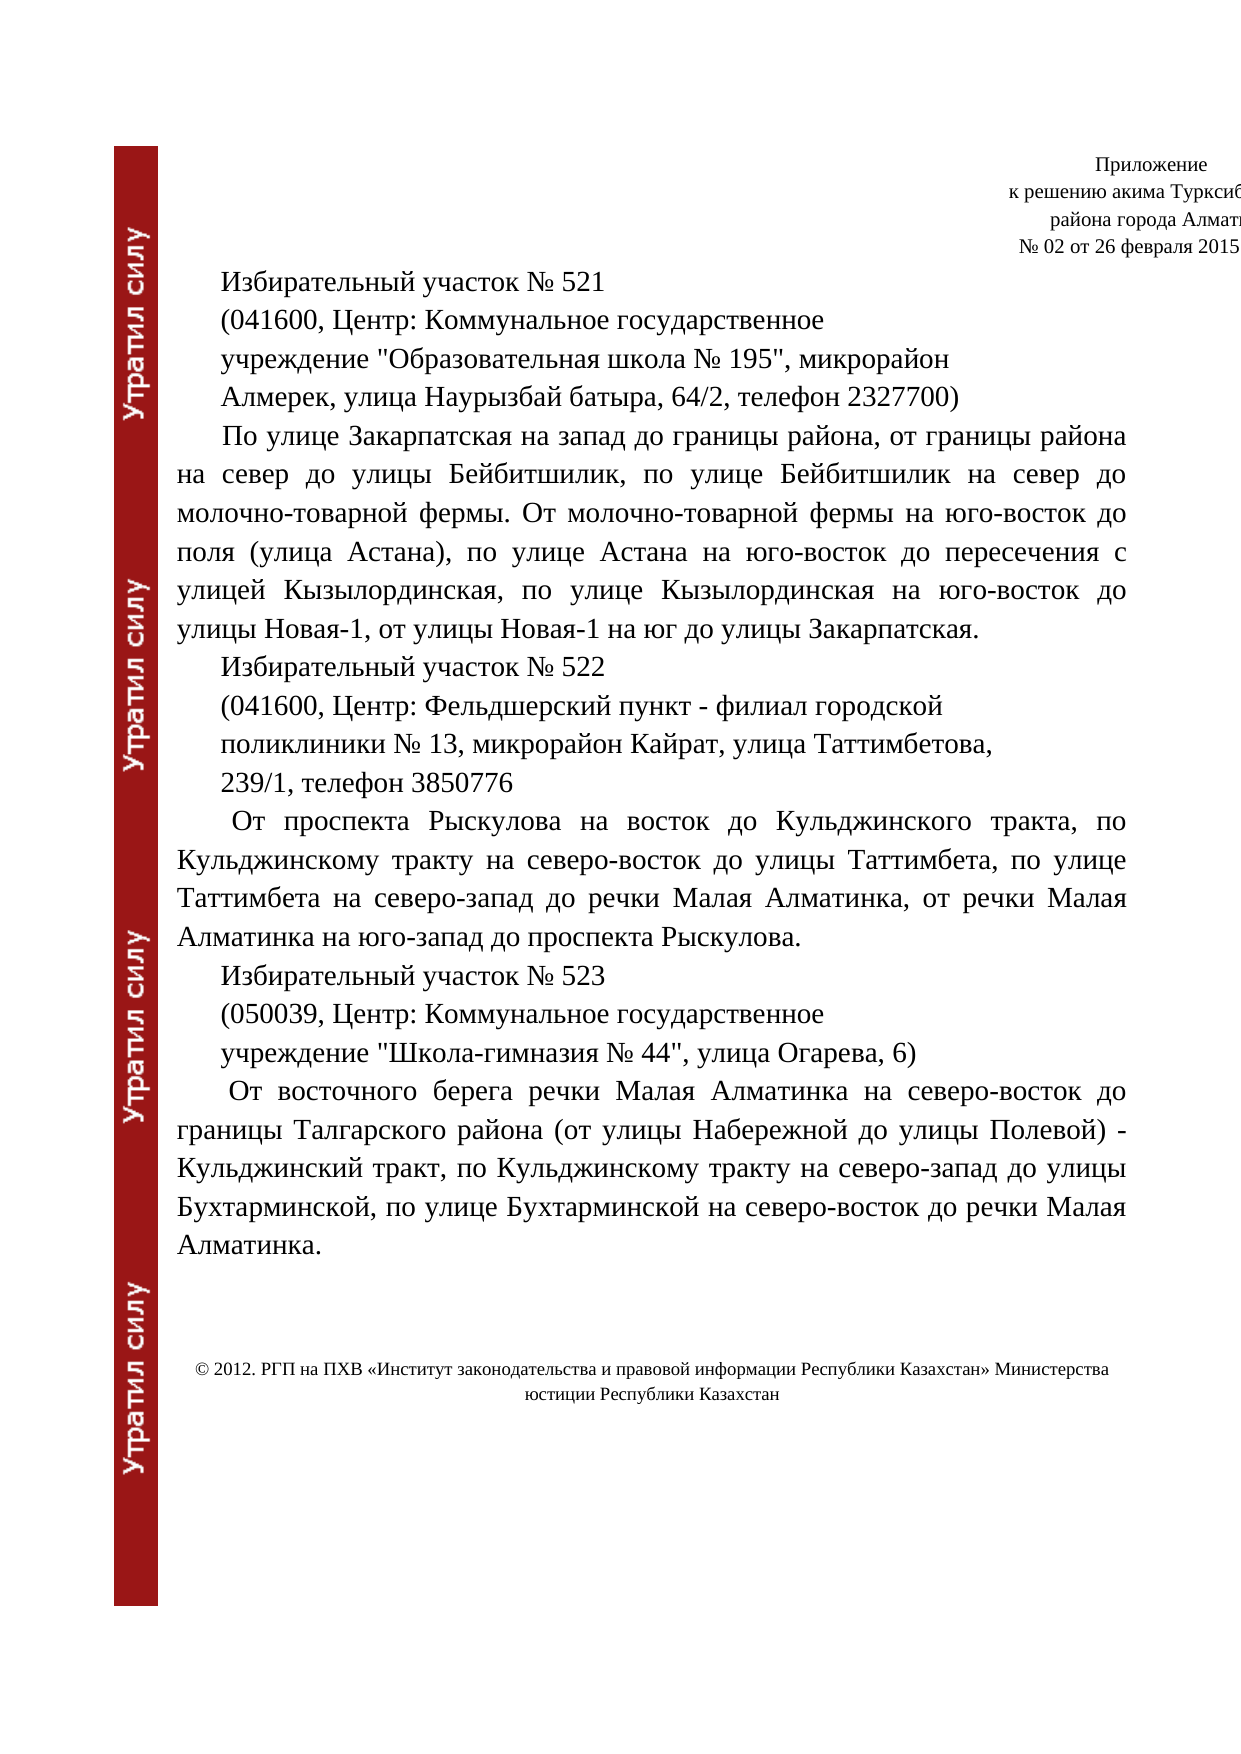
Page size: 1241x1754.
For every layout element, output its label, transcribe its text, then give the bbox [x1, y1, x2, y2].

text поликлиники № 13, микрорайон Кайрат, улица Таттимбетова, [112, 726, 1128, 760]
picture [114, 953, 158, 958]
picture [114, 683, 158, 688]
table_header Приложение к решению акима Турксибского района города Алматы № 02 от 26 февраля 2015 года [912, 150, 1240, 264]
text 239/1, телефон 3850776 [112, 765, 1128, 798]
picture [114, 1030, 158, 1035]
picture [114, 721, 158, 726]
text © 2012. РГП на ПХВ «Институт законодательства и правовой информации Республики Казахстан» Министерства юстиции Республики Казахстан [112, 1358, 1128, 1404]
picture [114, 336, 158, 341]
text Избирательный участок № 522 [112, 649, 1128, 683]
text (050039, Центр: Коммунальное государственное [112, 996, 1128, 1030]
text Избирательный участок № 521 [112, 264, 1128, 297]
text Алмерек, улица Наурызбай батыра, 64/2, телефон 2327700) [112, 379, 1128, 413]
picture [114, 798, 158, 803]
text От восточного берега речки Малая Алматинка на северо-восток до границы Талгарского района (от улицы Набережной до улицы Полевой) - Кульджинский тракт, по Кульджинскому тракту на северо-запад до улицы Бухтарминской, по улице Бухтарминской на северо-восток до речки Малая Алматинка. [112, 1073, 1128, 1261]
picture [114, 374, 158, 379]
text От проспекта Рыскулова на восток до Кульджинского тракта, по Кульджинскому тракту на северо-восток до улицы Таттимбета, по улице Таттимбета на северо-запад до речки Малая Алматинка, от речки Малая Алматинка на юго-запад до проспекта Рыскулова. [112, 803, 1128, 953]
picture [114, 991, 158, 996]
text учреждение "Образовательная школа № 195", микрорайон [112, 341, 1128, 374]
picture [114, 146, 158, 150]
picture [114, 413, 158, 418]
picture [114, 1404, 158, 1606]
text (041600, Центр: Коммунальное государственное [112, 302, 1128, 336]
picture [114, 644, 158, 649]
picture [114, 297, 158, 302]
text (041600, Центр: Фельдшерский пункт - филиал городской [112, 688, 1128, 721]
table_header [101, 150, 912, 264]
text Избирательный участок № 523 [112, 958, 1128, 991]
text учреждение "Школа-гимназия № 44", улица Огарева, 6) [112, 1035, 1128, 1068]
picture [114, 1068, 158, 1073]
text По улице Закарпатская на запад до границы района, от границы района на север до улицы Бейбитшилик, по улице Бейбитшилик на север до молочно-товарной фермы. От молочно-товарной фермы на юго-восток до поля (улица Астана), по улице Астана на юго-восток до пересечения с улицей Кызылординская, по улице Кызылординская на юго-восток до улицы Новая-1, от улицы Новая-1 на юг до улицы Закарпатская. [112, 418, 1128, 644]
picture [114, 1261, 158, 1358]
picture [114, 760, 158, 765]
